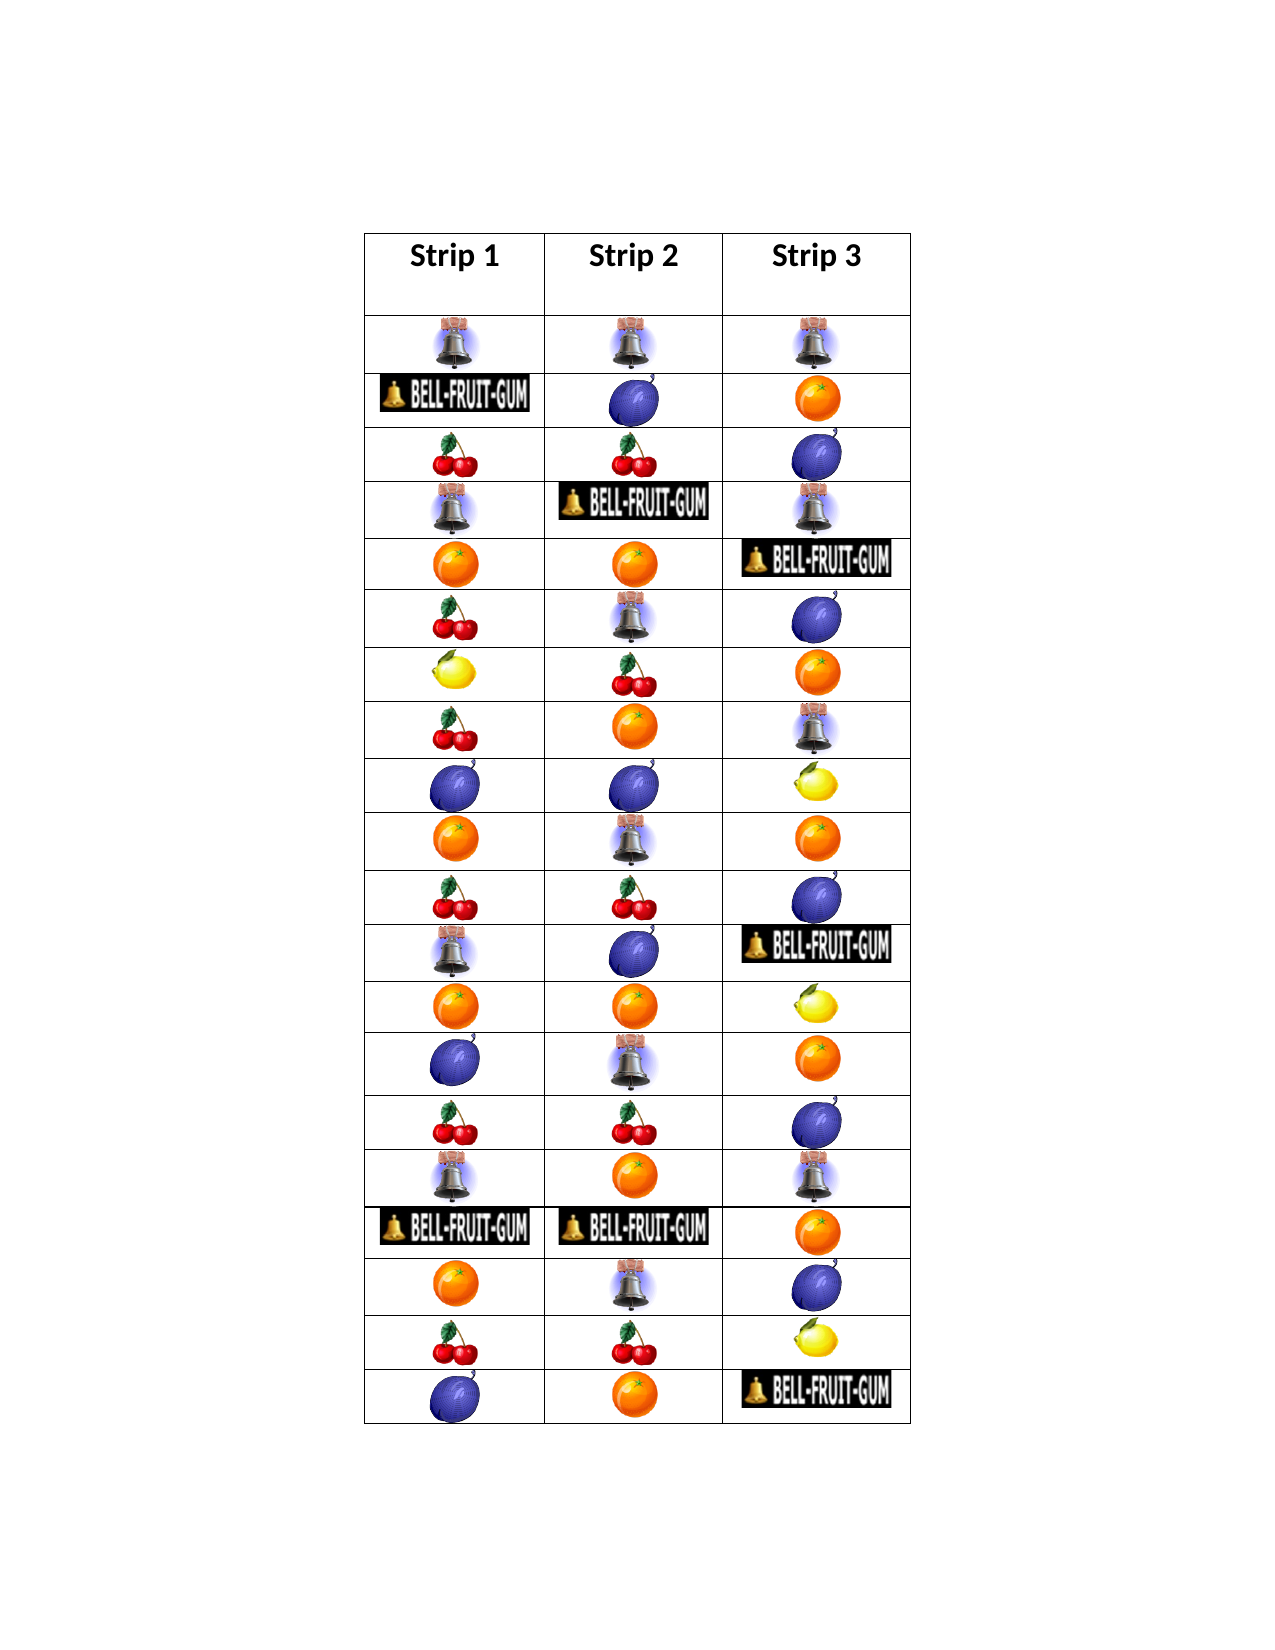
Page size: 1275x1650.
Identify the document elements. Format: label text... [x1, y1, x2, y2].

table_cell [545, 1033, 627, 1095]
table_cell [659, 982, 722, 1032]
picture [428, 427, 482, 481]
table_cell [365, 428, 428, 481]
table_cell [545, 482, 722, 538]
picture [429, 813, 480, 864]
table_cell [723, 590, 910, 647]
table_cell [819, 871, 910, 924]
table_cell [365, 1150, 448, 1206]
picture [428, 539, 482, 644]
table_cell [821, 428, 910, 481]
picture [429, 1258, 480, 1309]
table_cell [545, 925, 722, 981]
table_cell [482, 1316, 544, 1369]
table_cell [545, 374, 651, 427]
table_cell [545, 702, 722, 758]
table_cell [821, 1096, 910, 1149]
table_cell [842, 982, 910, 1032]
table_cell [365, 871, 428, 924]
table_cell [460, 759, 544, 812]
picture [607, 427, 661, 481]
picture [791, 759, 842, 810]
picture [558, 482, 709, 520]
table_cell [817, 1150, 910, 1206]
table_cell [365, 374, 544, 427]
table_header Strip 3 [723, 234, 910, 315]
picture [608, 1370, 659, 1420]
table_cell [365, 759, 473, 812]
picture [741, 924, 892, 963]
picture [379, 373, 530, 412]
table_cell [365, 1370, 472, 1423]
table_cell [545, 590, 722, 647]
table_cell [661, 871, 722, 924]
table_cell [723, 648, 910, 701]
table_cell [545, 1150, 722, 1206]
picture [741, 1370, 892, 1408]
picture [791, 813, 842, 864]
table_cell [723, 702, 808, 758]
picture [791, 1315, 842, 1366]
table_cell [723, 1033, 910, 1095]
table_cell [723, 1150, 810, 1206]
table_cell [365, 1208, 544, 1257]
picture [791, 982, 842, 1032]
table_header Strip 2 [545, 234, 722, 315]
table_cell [545, 1208, 722, 1257]
table_cell [639, 759, 722, 812]
picture [791, 1207, 842, 1258]
picture [428, 701, 482, 755]
table_cell [842, 1208, 910, 1257]
picture [791, 1033, 842, 1084]
table_cell [545, 1096, 607, 1149]
table_cell [723, 925, 910, 981]
table_cell [545, 871, 607, 924]
table_cell [723, 871, 834, 924]
table_cell [365, 539, 429, 589]
table_cell [723, 539, 910, 589]
table_cell [365, 925, 447, 981]
table_cell [723, 374, 910, 427]
table_cell [482, 428, 544, 481]
table_cell [723, 1208, 791, 1257]
picture [428, 1096, 482, 1149]
table_cell [456, 482, 544, 538]
picture [607, 1315, 661, 1369]
table_cell [818, 702, 910, 758]
table_cell [723, 1370, 910, 1423]
table_cell [480, 982, 544, 1032]
table_cell [661, 428, 722, 481]
table_cell [545, 1370, 722, 1423]
table_cell [545, 982, 608, 1032]
picture [608, 1150, 659, 1201]
picture [429, 982, 480, 1032]
table_cell [640, 1259, 722, 1315]
table_cell [458, 925, 544, 981]
table_cell [661, 648, 722, 701]
table_cell [365, 1259, 544, 1315]
table_cell [723, 428, 834, 481]
picture [379, 1207, 530, 1245]
table_cell [456, 1150, 544, 1206]
table_cell [365, 316, 544, 373]
table_cell [637, 374, 722, 427]
table_cell [659, 539, 722, 589]
table_cell [634, 1033, 722, 1095]
table_cell [661, 1316, 722, 1369]
picture [608, 539, 659, 590]
table_cell [365, 1096, 428, 1149]
table_cell [818, 482, 910, 538]
table_cell [365, 1033, 544, 1095]
table_cell [545, 1259, 627, 1315]
table_cell [545, 428, 607, 481]
table_cell [723, 482, 810, 538]
picture [791, 647, 842, 698]
picture [741, 539, 892, 577]
table_cell [365, 1316, 428, 1369]
table_cell [365, 482, 448, 538]
table_cell [723, 759, 910, 812]
table_cell [365, 590, 544, 647]
table_cell [482, 871, 544, 924]
picture [791, 373, 842, 424]
table_cell [723, 316, 910, 373]
table_cell [480, 539, 544, 589]
table_cell [661, 1096, 722, 1149]
picture [607, 870, 661, 924]
table_cell [723, 982, 791, 1032]
table_cell [545, 316, 722, 373]
table_cell [545, 1316, 607, 1369]
table_cell [723, 1259, 910, 1315]
table_header Strip 1 [365, 234, 544, 315]
picture [608, 982, 659, 1032]
table_cell [365, 813, 544, 869]
table_cell [482, 1096, 544, 1149]
table_cell [459, 1370, 544, 1423]
table_cell [545, 648, 607, 701]
picture [558, 1207, 709, 1245]
table_cell [723, 1096, 834, 1149]
picture [607, 647, 661, 752]
table_cell [365, 982, 429, 1032]
table_cell [365, 648, 544, 701]
table_cell [545, 759, 652, 812]
picture [607, 1096, 661, 1149]
picture [428, 1315, 482, 1369]
picture [429, 647, 480, 698]
table_cell [723, 813, 910, 869]
picture [428, 870, 482, 924]
table_cell [365, 702, 544, 758]
table_cell [723, 1316, 910, 1369]
table_cell [545, 813, 722, 869]
table_cell [545, 539, 608, 589]
